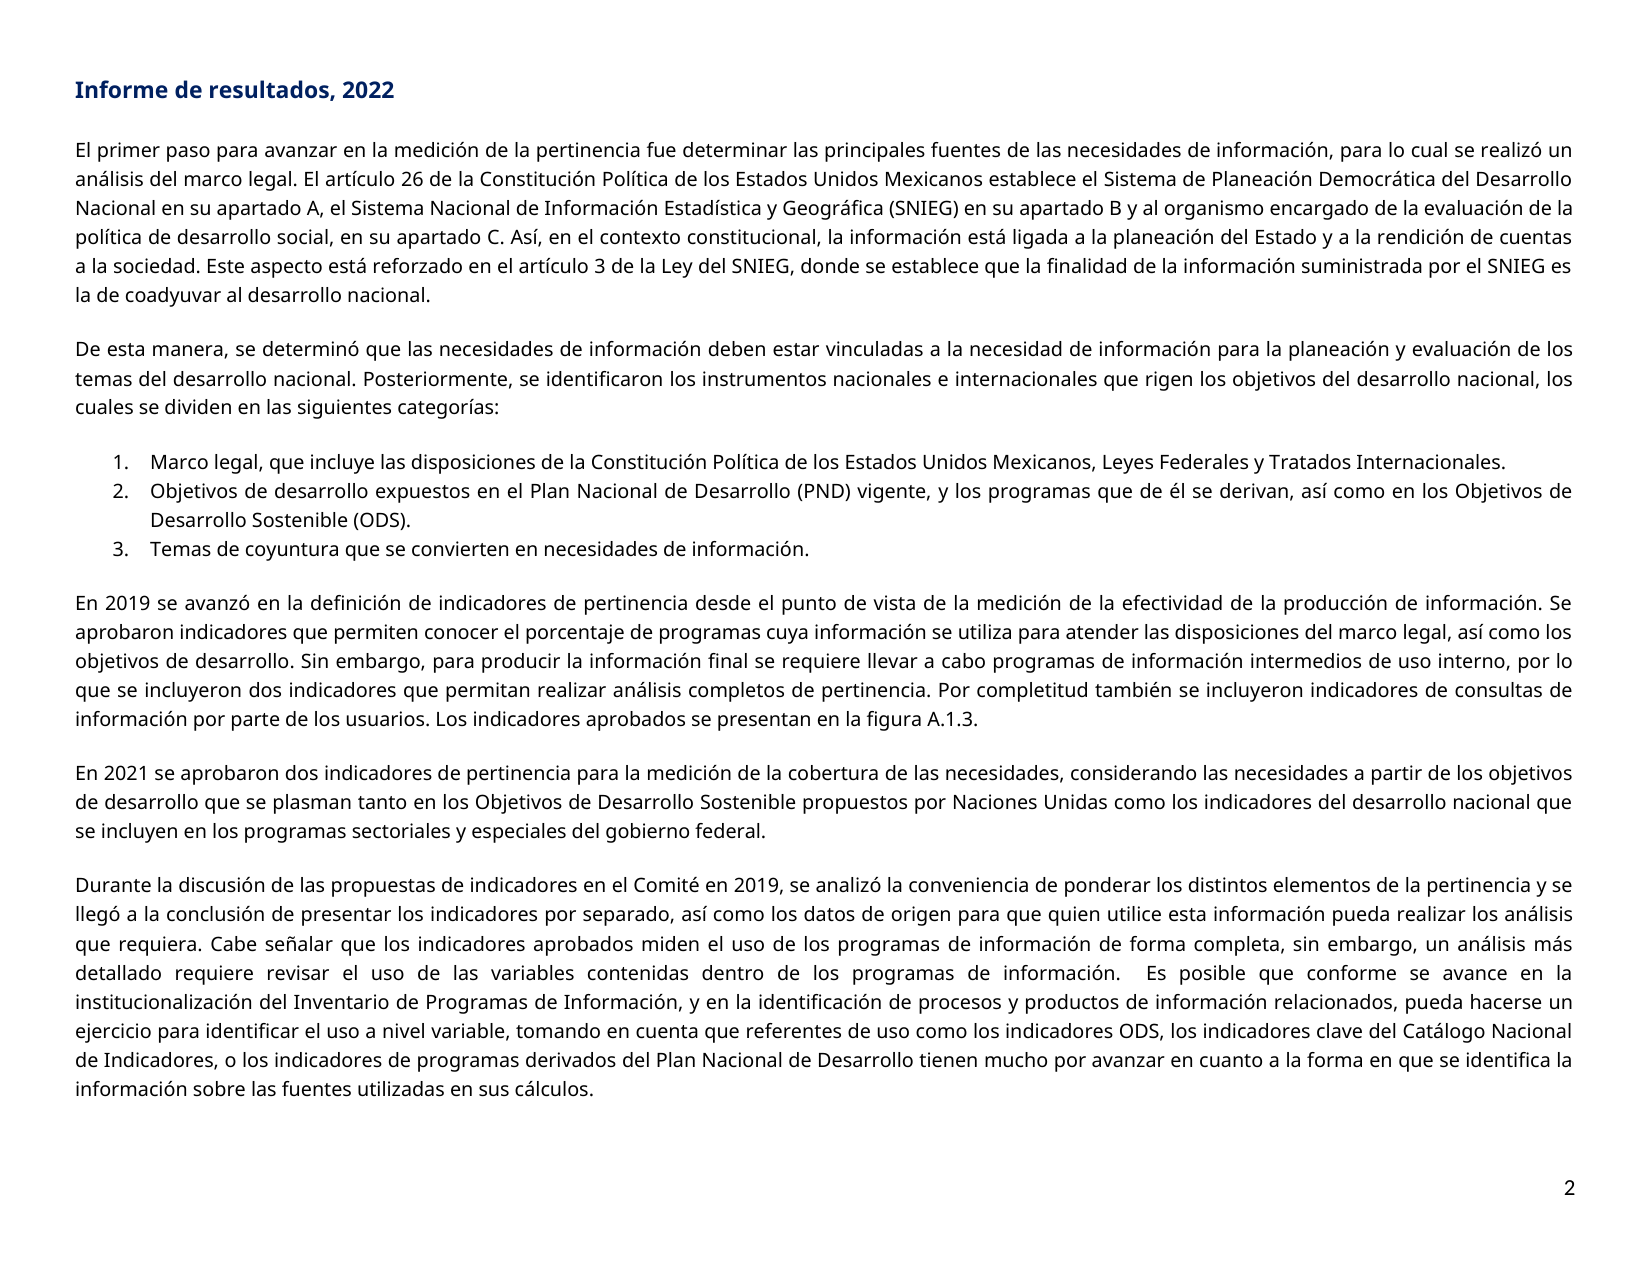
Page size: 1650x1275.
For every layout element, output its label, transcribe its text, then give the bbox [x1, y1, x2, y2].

text En 2021 se aprobaron dos indicadores de pertinencia para la medición de la cobertura de las necesidades, considerando las necesidades a partir de los objetivos de desarrollo que se plasman tanto en los Objetivos de Desarrollo Sostenible propuestos por Naciones Unidas como los indicadores del desarrollo nacional que se incluyen en los programas sectoriales y especiales del gobierno federal. [75, 759, 1575, 844]
list Marco legal, que incluye las disposiciones de la Constitución Política de los Estados Unidos Mexicanos, Leyes Federales y Tratados Internacionales. [112, 448, 1575, 475]
text El primer paso para avanzar en la medición de la pertinencia fue determinar las principales fuentes de las necesidades de información, para lo cual se realizó un análisis del marco legal. El artículo 26 de la Constitución Política de los Estados Unidos Mexicanos establece el Sistema de Planeación Democrática del Desarrollo Nacional en su apartado A, el Sistema Nacional de Información Estadística y Geográfica (SNIEG) en su apartado B y al organismo encargado de la evaluación de la política de desarrollo social, en su apartado C. Así, en el contexto constitucional, la información está ligada a la planeación del Estado y a la rendición de cuentas a la sociedad. Este aspecto está reforzado en el artículo 3 de la Ley del SNIEG, donde se establece que la finalidad de la información suministrada por el SNIEG es la de coadyuvar al desarrollo nacional. [75, 136, 1575, 309]
text En 2019 se avanzó en la definición de indicadores de pertinencia desde el punto de vista de la medición de la efectividad de la producción de información. Se aprobaron indicadores que permiten conocer el porcentaje de programas cuya información se utiliza para atender las disposiciones del marco legal, así como los objetivos de desarrollo. Sin embargo, para producir la información final se requiere llevar a cabo programas de información intermedios de uso interno, por lo que se incluyeron dos indicadores que permitan realizar análisis completos de pertinencia. Por completitud también se incluyeron indicadores de consultas de información por parte de los usuarios. Los indicadores aprobados se presentan en la figura A.1.3. [75, 589, 1575, 732]
text De esta manera, se determinó que las necesidades de información deben estar vinculadas a la necesidad de información para la planeación y evaluación de los temas del desarrollo nacional. Posteriormente, se identificaron los instrumentos nacionales e internacionales que rigen los objetivos del desarrollo nacional, los cuales se dividen en las siguientes categorías: [75, 336, 1575, 421]
list Temas de coyuntura que se convierten en necesidades de información. [112, 535, 1575, 562]
text Durante la discusión de las propuestas de indicadores en el Comité en 2019, se analizó la conveniencia de ponderar los distintos elementos de la pertinencia y se llegó a la conclusión de presentar los indicadores por separado, así como los datos de origen para que quien utilice esta información pueda realizar los análisis que requiera. Cabe señalar que los indicadores aprobados miden el uso de los programas de información de forma completa, sin embargo, un análisis más detallado requiere revisar el uso de las variables contenidas dentro de los programas de información. Es posible que conforme se avance en la institucionalización del Inventario de Programas de Información, y en la identificación de procesos y productos de información relacionados, pueda hacerse un ejercicio para identificar el uso a nivel variable, tomando en cuenta que referentes de uso como los indicadores ODS, los indicadores clave del Catálogo Nacional de Indicadores, o los indicadores de programas derivados del Plan Nacional de Desarrollo tienen mucho por avanzar en cuanto a la forma en que se identifica la información sobre las fuentes utilizadas en sus cálculos. [75, 872, 1575, 1102]
list Objetivos de desarrollo expuestos en el Plan Nacional de Desarrollo (PND) vigente, y los programas que de él se derivan, así como en los Objetivos de Desarrollo Sostenible (ODS). [112, 477, 1575, 533]
